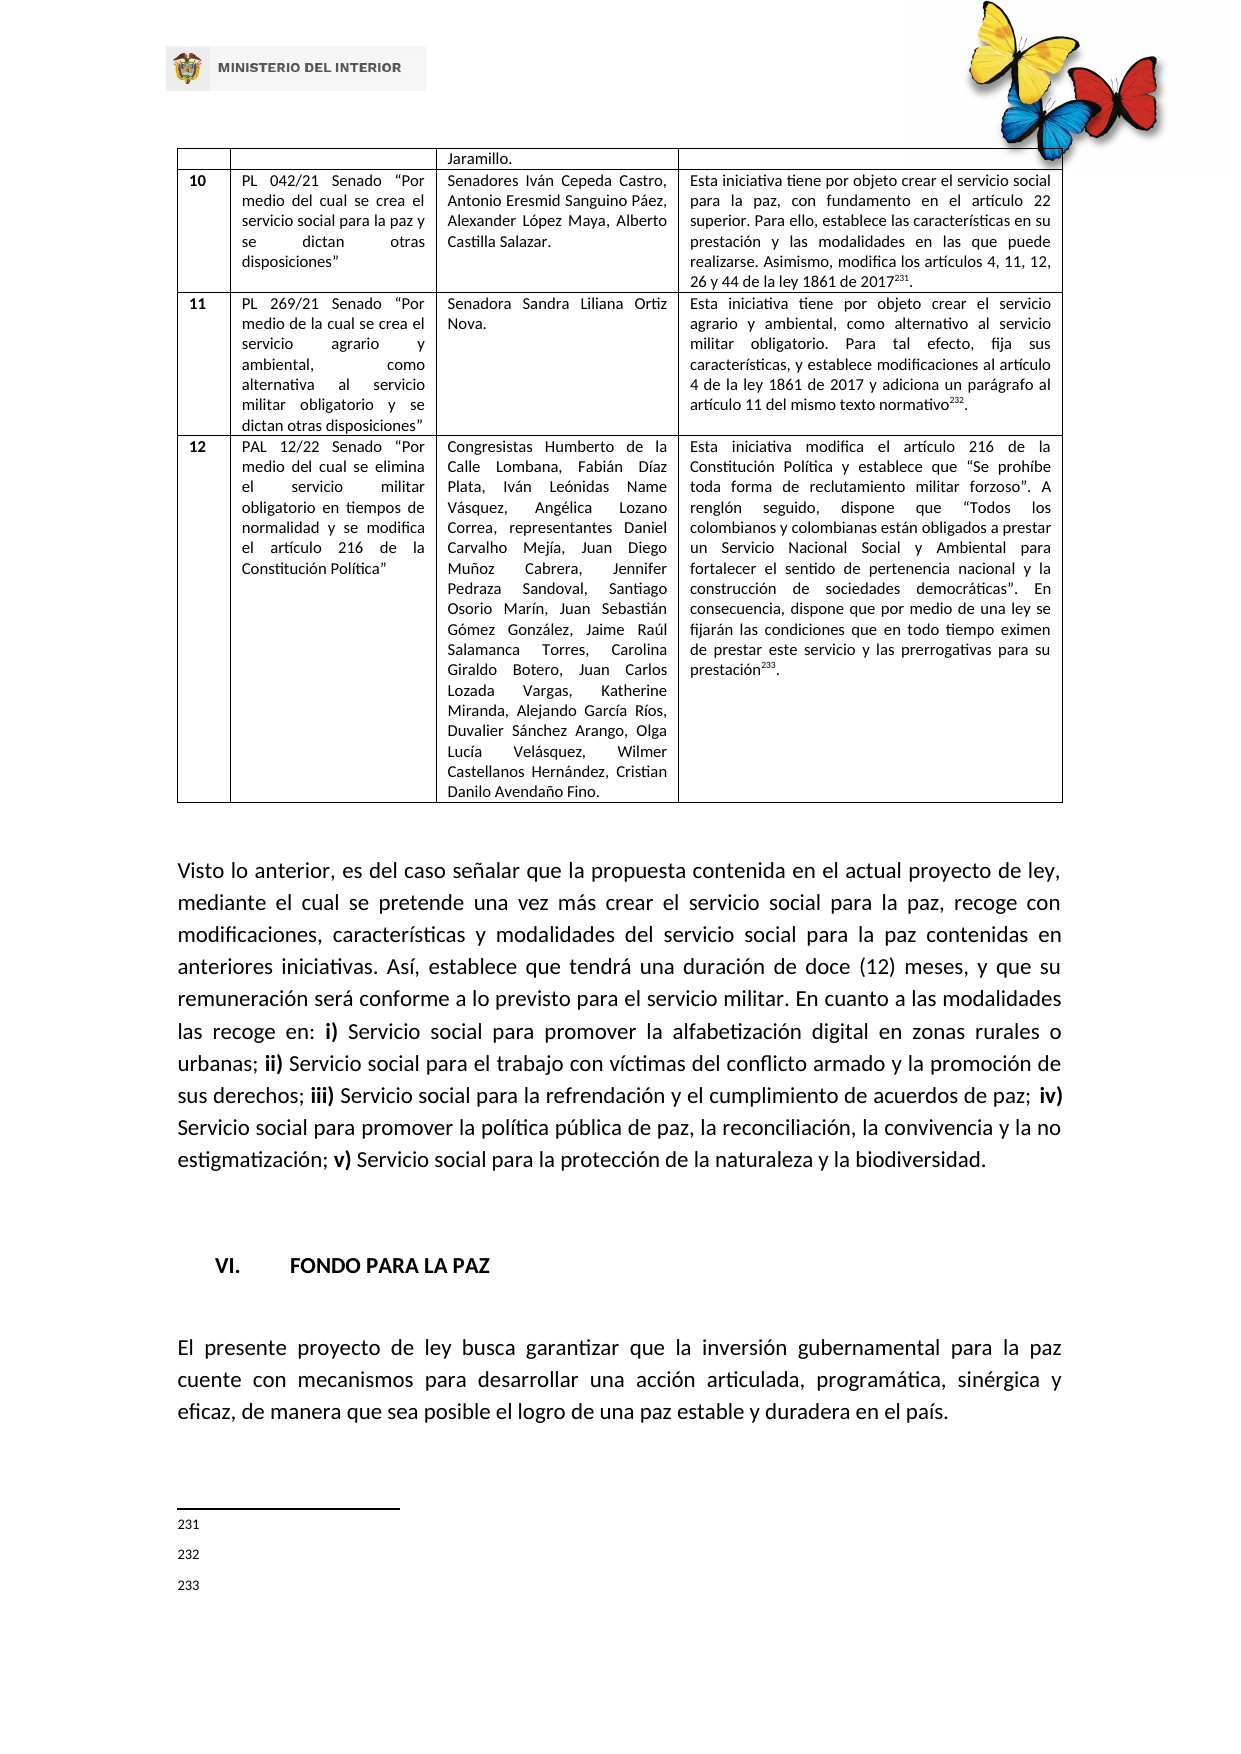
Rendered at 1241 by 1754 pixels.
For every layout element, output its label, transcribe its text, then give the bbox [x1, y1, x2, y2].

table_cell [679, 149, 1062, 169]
table_cell 11 [178, 293, 230, 435]
picture [1053, 127, 1062, 139]
text El presente proyecto de ley busca garantizar que la inversión gubernamental para la paz cuente con mecanismos para desarrollar una acción articulada, programática, sinérgica y eficaz, de manera que sea posible el logro de una paz estable y duradera en el país. [177, 1333, 1063, 1425]
table_cell Senadora Sandra Liliana Ortiz Nova. [437, 293, 678, 435]
table_cell Esta iniciativa tiene por objeto crear el servicio social para la paz, con fundamento en el artículo 22 superior. Para ello, establece las características en su prestación y las modalidades en las que puede realizarse. Asimismo, modifica los artículos 4, 11, 12, 26 y 44 de la ley 1861 de 2017. [679, 170, 1062, 292]
text Visto lo anterior, es del caso señalar que la propuesta contenida en el actual proyecto de ley, mediante el cual se pretende una vez más crear el servicio social para la paz, recoge con modificaciones, características y modalidades del servicio social para la paz contenidas en anteriores iniciativas. Así, establece que tendrá una duración de doce (12) meses, y que su remuneración será conforme a lo previsto para el servicio militar. En cuanto a las modalidades las recoge en: i) Servicio social para promover la alfabetización digital en zonas rurales o urbanas; ii) Servicio social para el trabajo con víctimas del conflicto armado y la promoción de sus derechos; iii) Servicio social para la refrendación y el cumplimiento de acuerdos de paz; iv) Servicio social para promover la política pública de paz, la reconciliación, la convivencia y la no estigmatización; v) Servicio social para la protección de la naturaleza y la biodiversidad. [177, 856, 1063, 1173]
picture [1046, 128, 1051, 137]
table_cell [231, 149, 436, 169]
subtitle FONDO PARA LA PAZ [215, 1252, 1063, 1279]
table_cell PL 042/21 Senado “Por medio del cual se crea el servicio social para la paz y se dictan otras disposiciones” [231, 170, 436, 292]
table_cell 9 [178, 149, 230, 169]
table_cell PL 269/21 Senado “Por medio de la cual se crea el servicio agrario y ambiental, como alternativa al servicio militar obligatorio y se dictan otras disposiciones” [231, 293, 436, 435]
picture [165, 46, 427, 91]
picture [904, 0, 1228, 175]
table_cell 12 [178, 436, 230, 802]
table_cell Congresistas Humberto de la Calle Lombana, Fabián Díaz Plata, Iván Leónidas Name Vásquez, Angélica Lozano Correa, representantes Daniel Carvalho Mejía, Juan Diego Muñoz Cabrera, Jennifer Pedraza Sandoval, Santiago Osorio Marín, Juan Sebastián Gómez González, Jaime Raúl Salamanca Torres, Carolina Giraldo Botero, Juan Carlos Lozada Vargas, Katherine Miranda, Alejando García Ríos, Duvalier Sánchez Arango, Olga Lucía Velásquez, Wilmer Castellanos Hernández, Cristian Danilo Avendaño Fino. [437, 436, 678, 802]
table_cell PAL 12/22 Senado “Por medio del cual se elimina el servicio militar obligatorio en tiempos de normalidad y se modifica el artículo 216 de la Constitución Política” [231, 436, 436, 802]
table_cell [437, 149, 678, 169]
table_cell Esta iniciativa tiene por objeto crear el servicio agrario y ambiental, como alternativo al servicio militar obligatorio. Para tal efecto, fija sus características, y establece modificaciones al artículo 4 de la ley 1861 de 2017 y adiciona un parágrafo al artículo 11 del mismo texto normativo. [679, 293, 1062, 435]
table_cell 10 [178, 170, 230, 292]
table_cell Esta iniciativa modifica el artículo 216 de la Constitución Política y establece que “Se prohíbe toda forma de reclutamiento militar forzoso”. A renglón seguido, dispone que “Todos los colombianos y colombianas están obligados a prestar un Servicio Nacional Social y Ambiental para fortalecer el sentido de pertenencia nacional y la construcción de sociedades democráticas”. En consecuencia, dispone que por medio de una ley se fijarán las condiciones que en todo tiempo eximen de prestar este servicio y las prerrogativas para su prestación. [679, 436, 1062, 802]
table_cell Senadores Iván Cepeda Castro, Antonio Eresmid Sanguino Páez, Alexander López Maya, Alberto Castilla Salazar. [437, 170, 678, 292]
